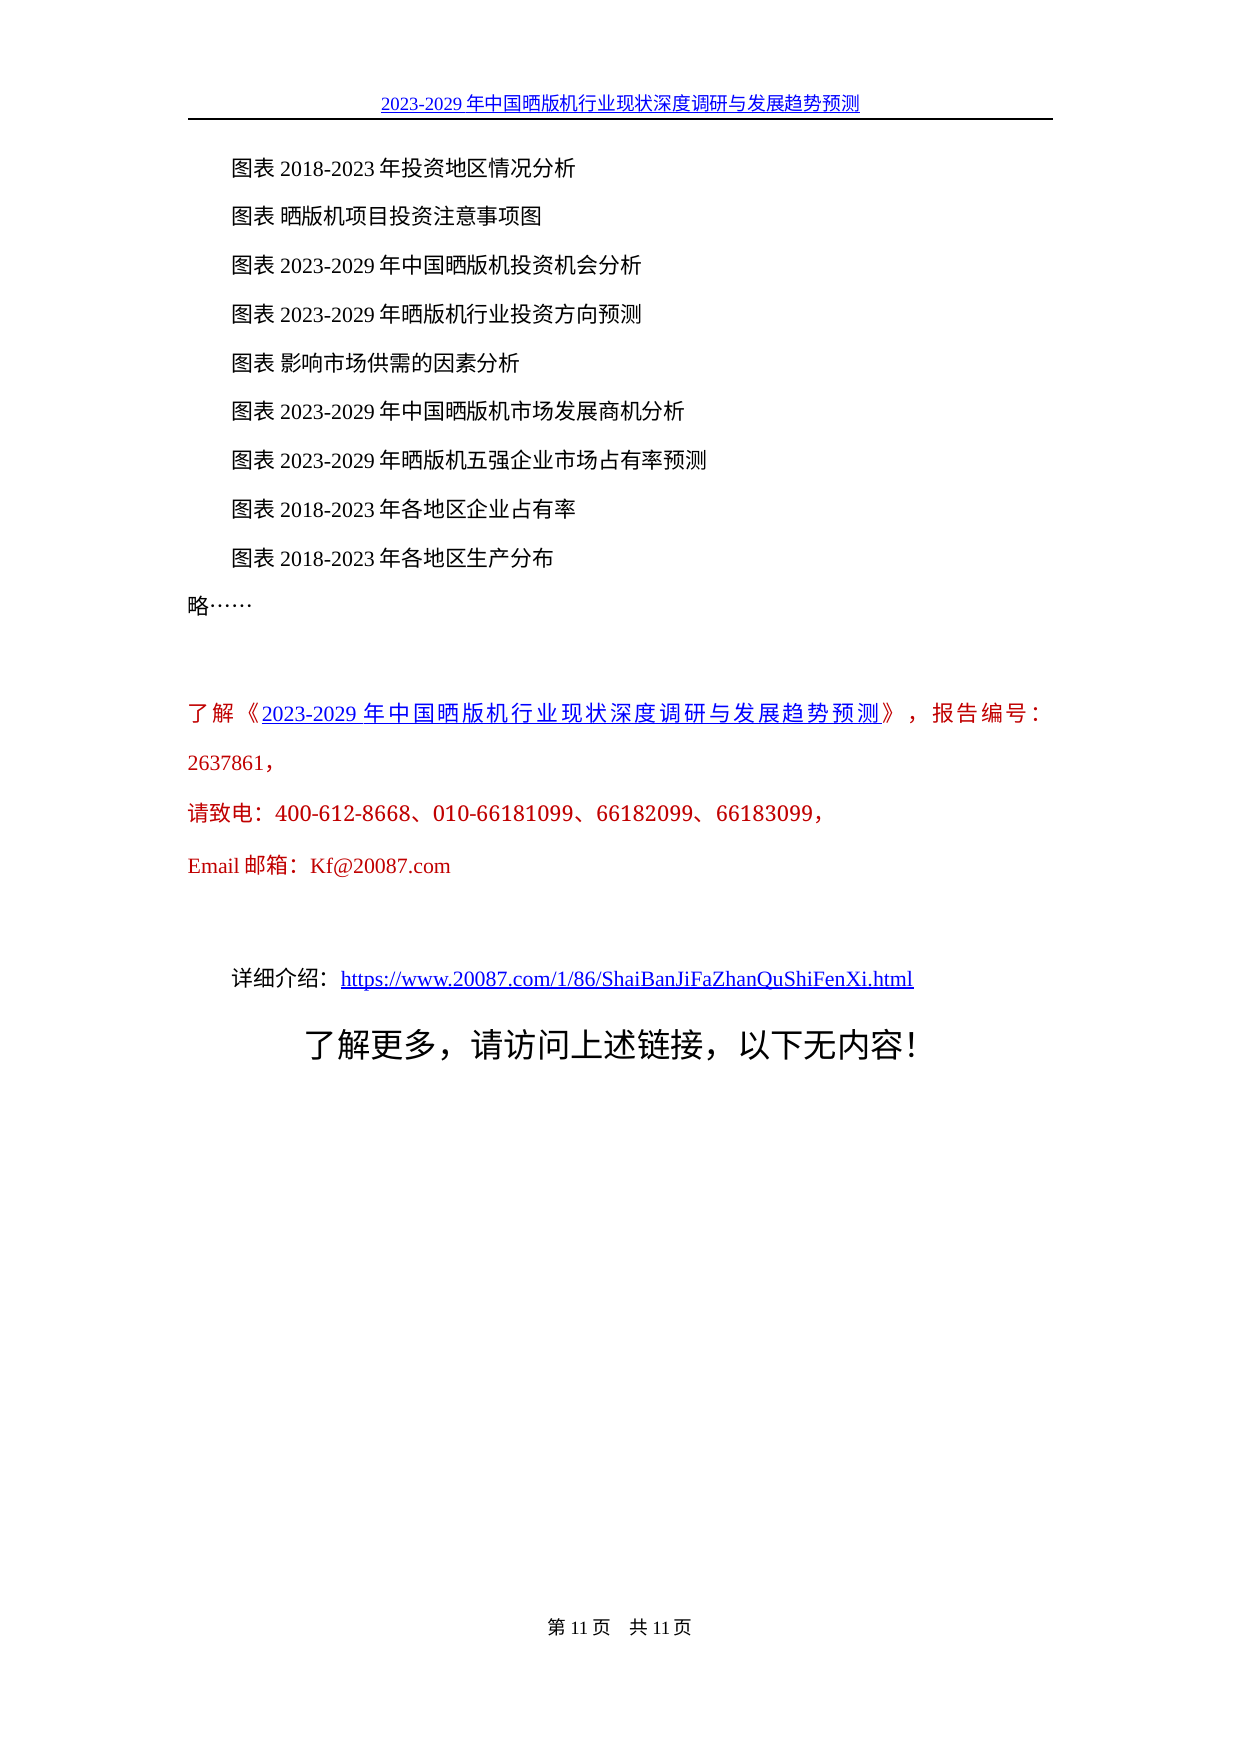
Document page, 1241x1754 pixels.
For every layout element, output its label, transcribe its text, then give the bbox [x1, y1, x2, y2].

text 了解《2023-2029年中国晒版机行业现状深度调研与发展趋势预测》，报告编号：2637861， [187, 695, 1053, 777]
text Email邮箱：Kf@20087.com [187, 847, 1053, 880]
title 了解更多，请访问上述链接，以下无内容！ [187, 1010, 1053, 1075]
text 详细介绍：https://www.20087.com/1/86/ShaiBanJiFaZhanQuShiFenXi.html [187, 960, 1053, 993]
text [187, 150, 1053, 621]
text 请致电：400-612-8668、010-66181099、66182099、66183099， [187, 796, 1053, 828]
